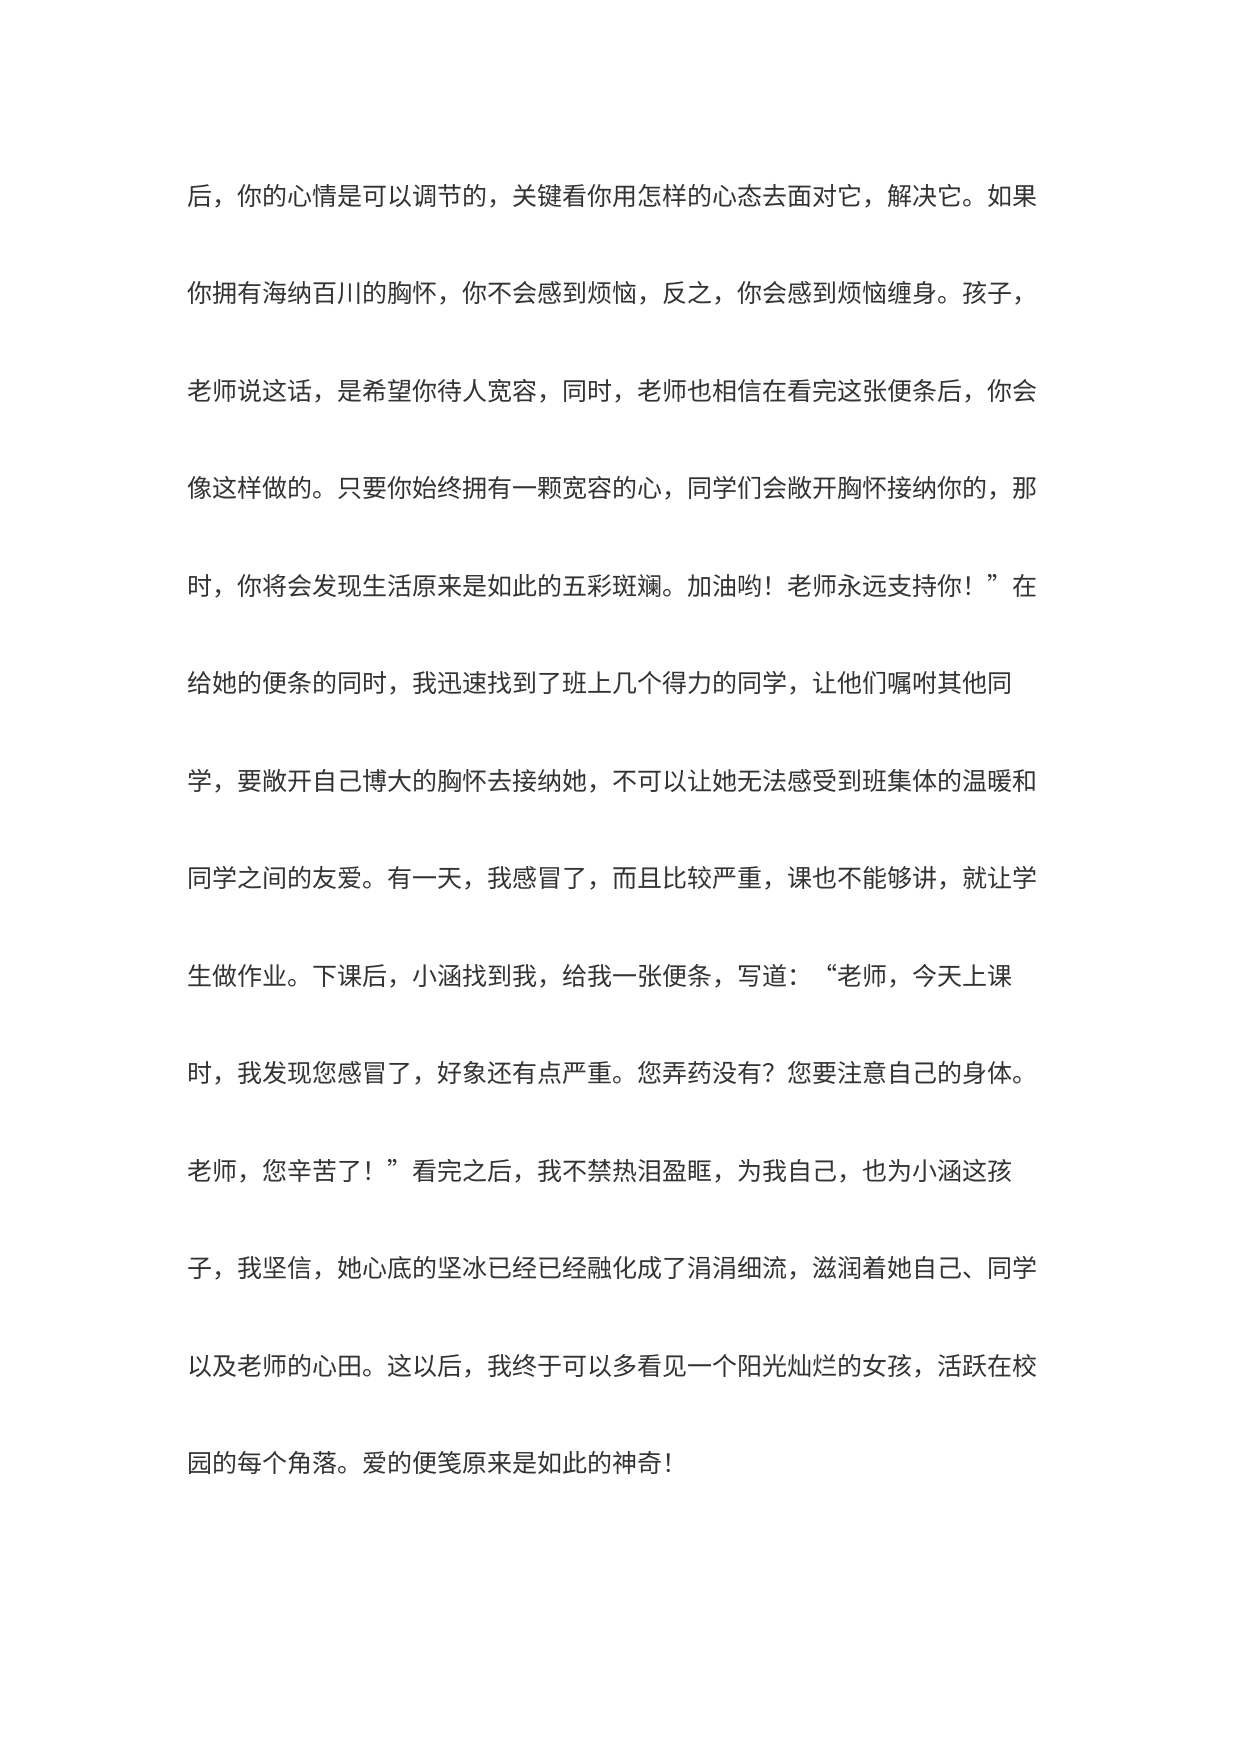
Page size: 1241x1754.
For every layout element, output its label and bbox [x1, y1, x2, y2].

text [187, 162, 1053, 1494]
